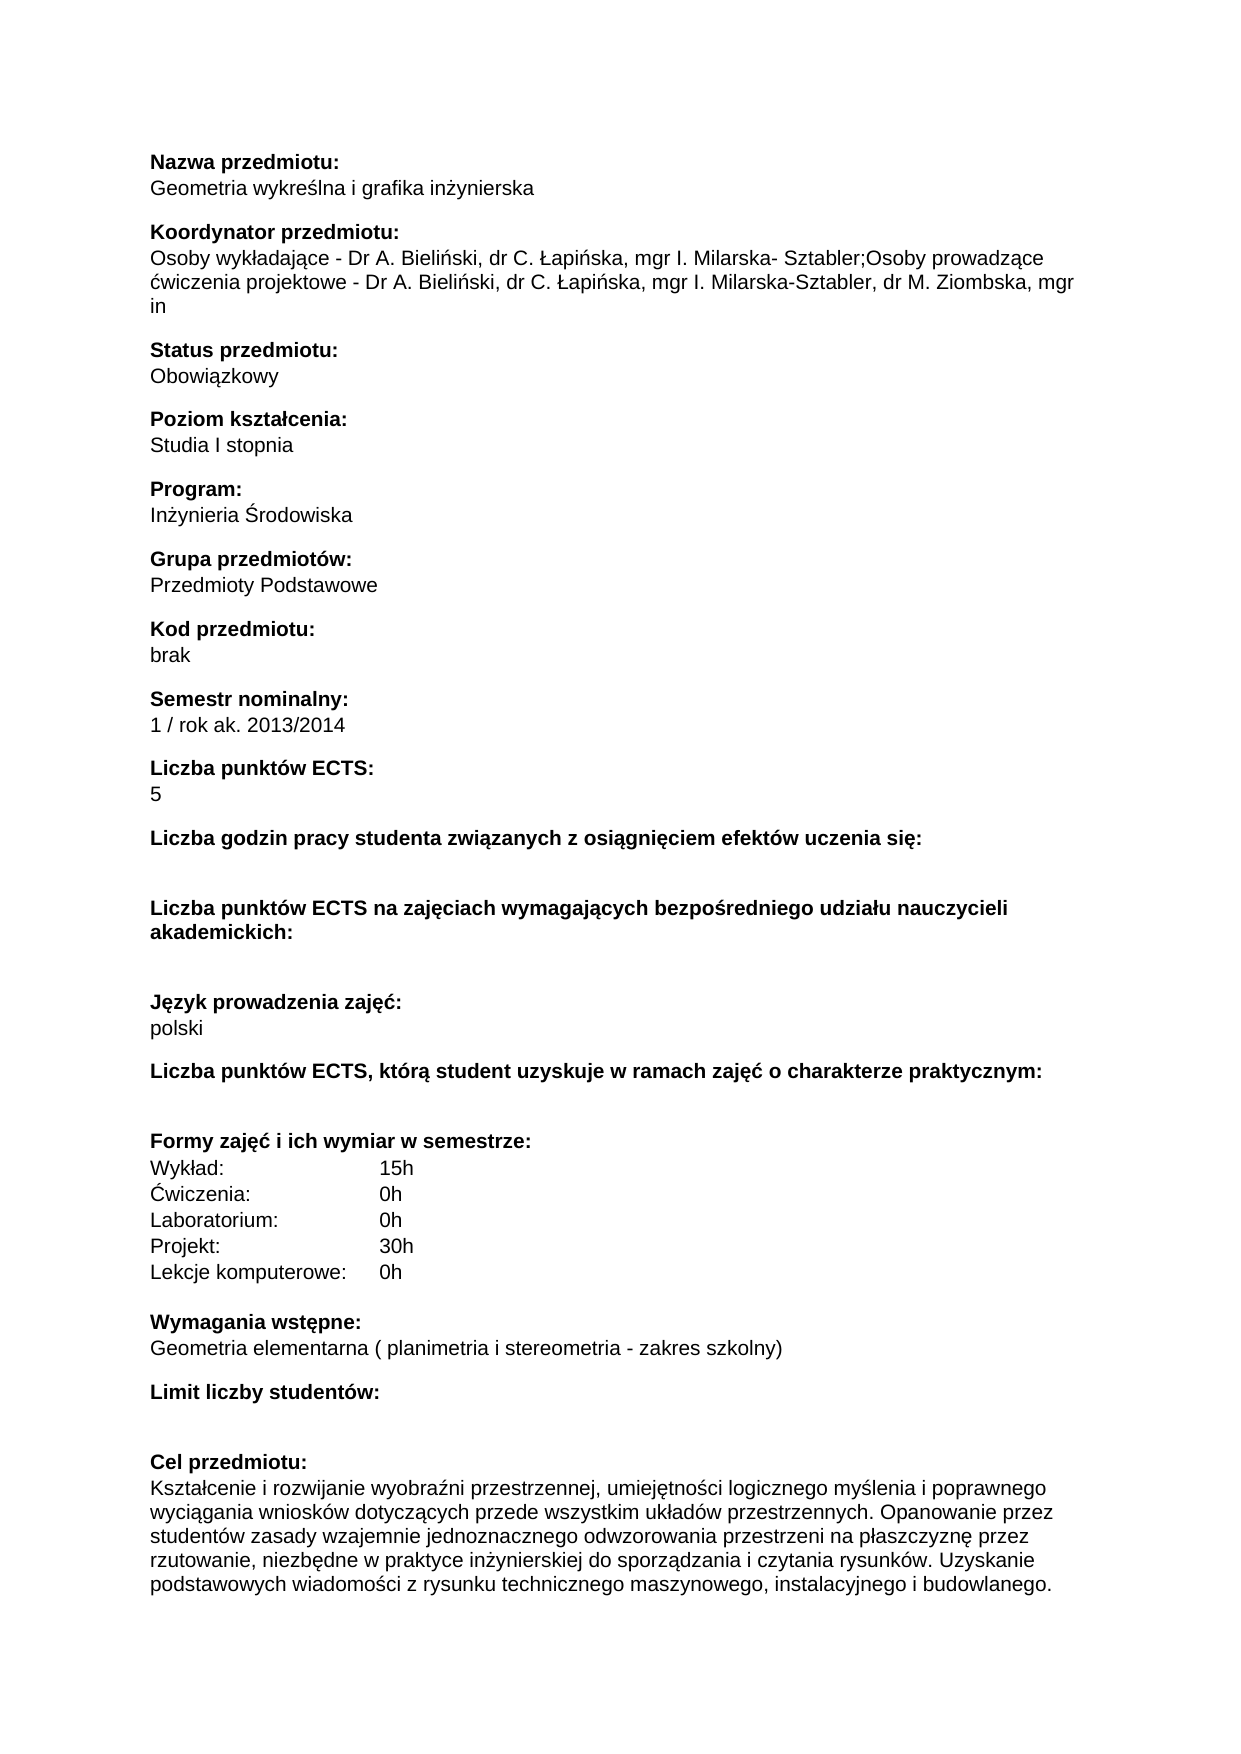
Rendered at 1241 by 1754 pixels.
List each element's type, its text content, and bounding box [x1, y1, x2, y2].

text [150, 1476, 1090, 1595]
text Nazwa przedmiotu: [150, 150, 1090, 174]
text Program: [150, 477, 1090, 501]
table_cell Ćwiczenia: [140, 1182, 367, 1206]
text Język prowadzenia zajęć: [150, 989, 1090, 1013]
text Formy zajęć i ich wymiar w semestrze: [150, 1129, 1090, 1153]
text 5 [150, 782, 1090, 806]
text Status przedmiotu: [150, 337, 1090, 361]
text Wymagania wstępne: [150, 1310, 1090, 1334]
text Geometria wykreślna i grafika inżynierska [150, 176, 1090, 200]
text Limit liczby studentów: [150, 1380, 1090, 1404]
table_cell 30h [369, 1232, 597, 1258]
text Cel przedmiotu: [150, 1449, 1090, 1473]
text Studia I stopnia [150, 433, 1090, 457]
table_cell 0h [369, 1180, 597, 1206]
table_header 15h [369, 1156, 597, 1180]
text brak [150, 643, 1090, 667]
text Liczba punktów ECTS, którą student uzyskuje w ramach zajęć o charakterze praktycznym: [150, 1059, 1090, 1083]
table_cell 0h [369, 1258, 597, 1284]
text Inżynieria Środowiska [150, 503, 1090, 527]
text polski [150, 1016, 1090, 1039]
text Koordynator przedmiotu: [150, 220, 1090, 244]
text 1 / rok ak. 2013/2014 [150, 712, 1090, 736]
text Obowiązkowy [150, 363, 1090, 387]
text Semestr nominalny: [150, 686, 1090, 710]
text Przedmioty Podstawowe [150, 573, 1090, 597]
text Liczba punktów ECTS na zajęciach wymagających bezpośredniego udziału nauczycieli akademickich: [150, 896, 1090, 944]
text Grupa przedmiotów: [150, 547, 1090, 571]
text Liczba punktów ECTS: [150, 756, 1090, 780]
text Kod przedmiotu: [150, 617, 1090, 641]
text Liczba godzin pracy studenta związanych z osiągnięciem efektów uczenia się: [150, 826, 1090, 850]
table_cell Projekt: [140, 1234, 367, 1258]
text Osoby wykładające - Dr A. Bieliński, dr C. Łapińska, mgr I. Milarska- Sztabler;Osoby prowadzące ćwiczenia projektowe - Dr A. Bieliński, dr C. Łapińska, mgr I. Milarska-Sztabler, dr M. Ziombska, mgr in [150, 246, 1090, 318]
table_cell 0h [369, 1206, 597, 1232]
text Geometria elementarna ( planimetria i stereometria - zakres szkolny) [150, 1336, 1090, 1360]
table_header Wykład: [140, 1156, 367, 1180]
table_cell Laboratorium: [140, 1208, 367, 1232]
text Poziom kształcenia: [150, 407, 1090, 431]
table_cell Lekcje komputerowe: [140, 1260, 367, 1284]
